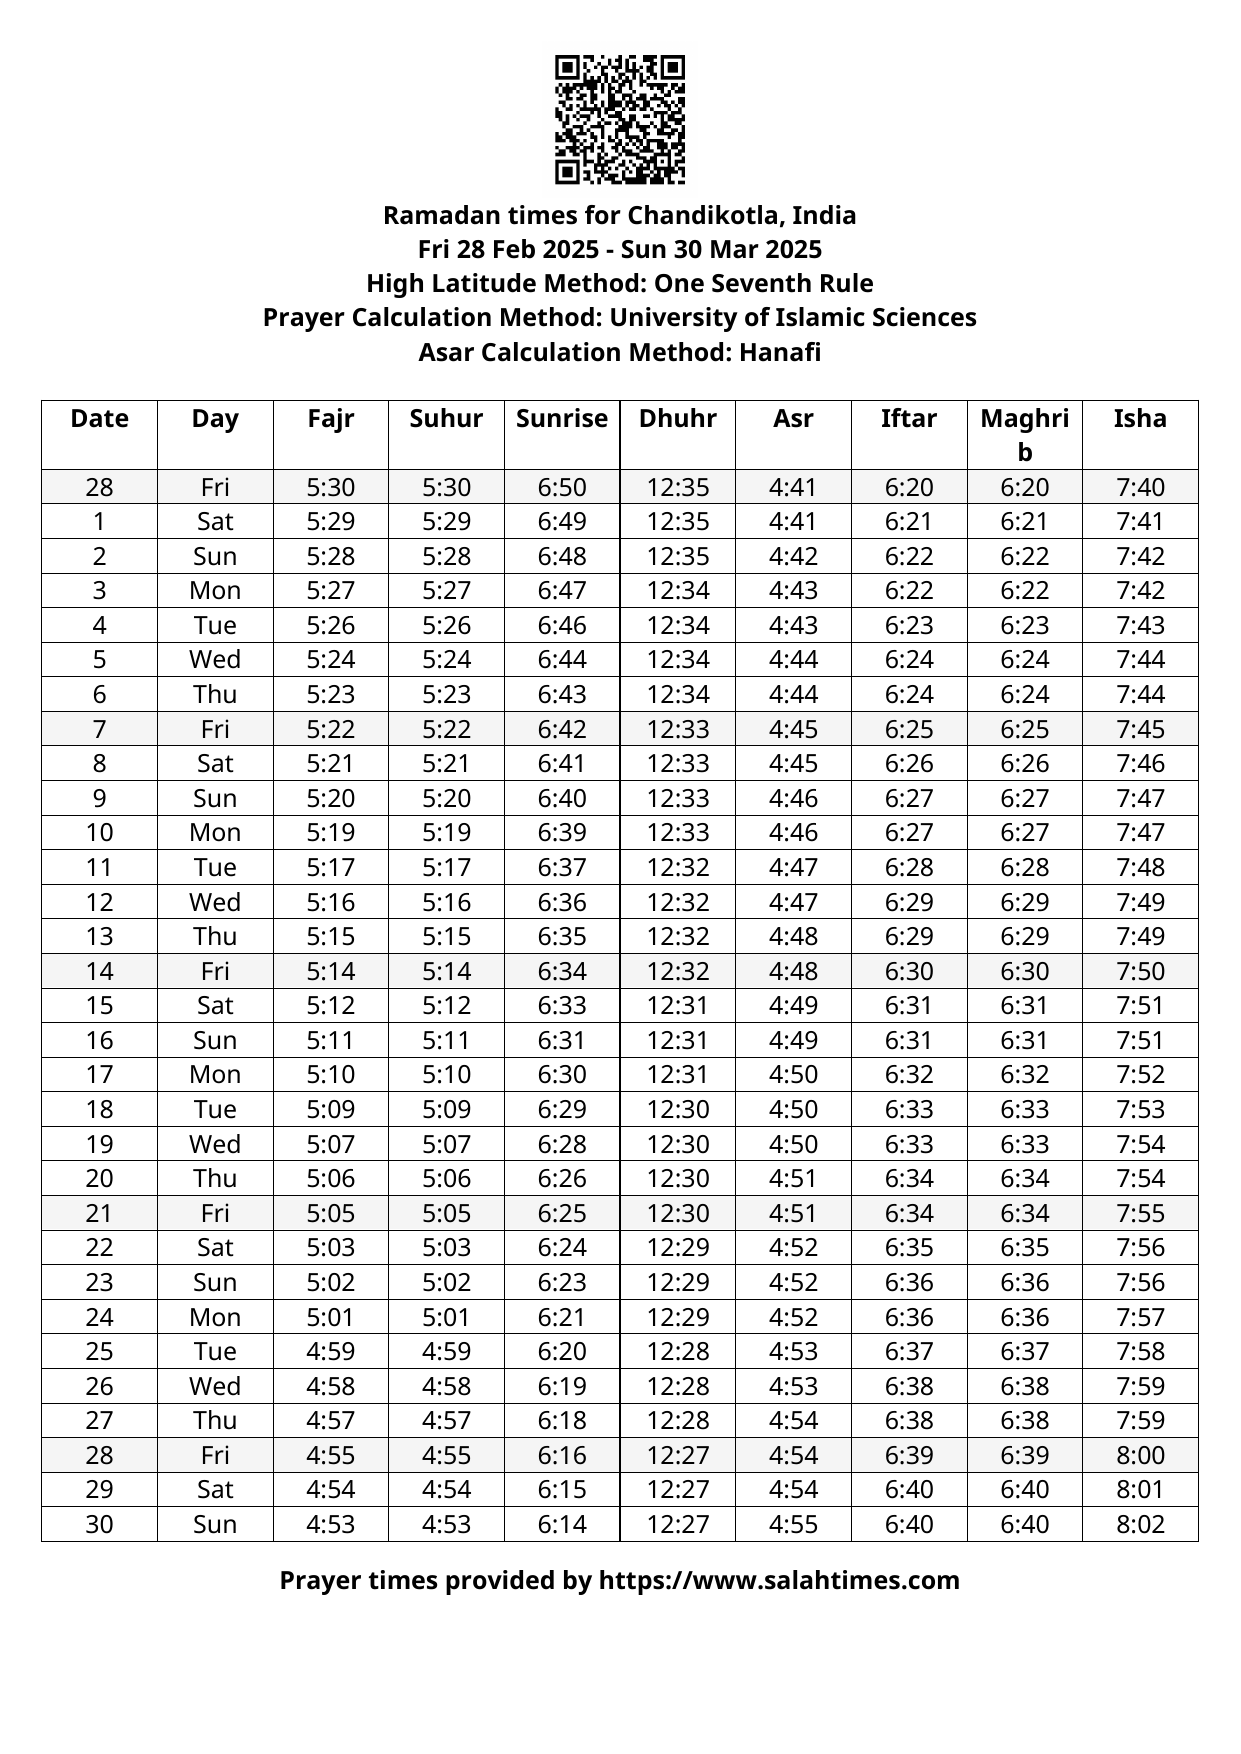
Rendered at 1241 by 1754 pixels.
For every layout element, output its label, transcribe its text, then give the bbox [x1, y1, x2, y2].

table_cell 12:30 [621, 1161, 735, 1195]
table_cell 4:59 [274, 1334, 388, 1368]
table_cell Thu [158, 1161, 273, 1195]
table_cell Thu [158, 1404, 273, 1437]
table_cell Tue [158, 608, 273, 642]
table_cell 4:49 [736, 989, 851, 1022]
table_cell 12:35 [621, 504, 735, 538]
table_cell 4:50 [736, 1127, 851, 1160]
table_cell 7:58 [1083, 1334, 1198, 1368]
table_cell 6:37 [852, 1334, 967, 1368]
table_cell 5:21 [274, 746, 388, 780]
table_cell 8:01 [1083, 1473, 1198, 1506]
table_cell 5:10 [274, 1058, 388, 1091]
table_cell 6:34 [852, 1196, 967, 1229]
text Prayer times provided by https://www.salahtimes.com [42, 1563, 1198, 1597]
table_cell 6:22 [852, 574, 967, 607]
table_cell 6:22 [968, 574, 1082, 607]
table_cell 6:21 [505, 1300, 619, 1333]
table_cell 5:28 [274, 539, 388, 572]
table_cell 5:14 [274, 954, 388, 987]
table_cell 12:32 [621, 885, 735, 918]
text High Latitude Method: One Seventh Rule [42, 266, 1198, 300]
table_cell Thu [158, 677, 273, 711]
table_cell 12:33 [621, 746, 735, 780]
table_cell 7:44 [1083, 677, 1198, 711]
table_cell 7:56 [1083, 1265, 1198, 1299]
table_cell 6:29 [968, 885, 1082, 918]
table_cell 4:55 [736, 1507, 851, 1541]
table_cell 12:29 [621, 1231, 735, 1264]
table_cell 5:15 [274, 919, 388, 953]
table_cell 6:23 [852, 608, 967, 642]
table_cell 11 [42, 850, 157, 884]
table_cell 7:47 [1083, 816, 1198, 849]
table_cell 7:56 [1083, 1231, 1198, 1264]
table_cell 6:29 [968, 919, 1082, 953]
table_cell 6:31 [852, 989, 967, 1022]
table_cell 4:52 [736, 1231, 851, 1264]
text Prayer Calculation Method: University of Islamic Sciences [42, 300, 1198, 334]
table_cell 13 [42, 919, 157, 953]
table_cell 20 [42, 1161, 157, 1195]
table_cell 7:50 [1083, 954, 1198, 987]
table_cell 6:38 [968, 1369, 1082, 1402]
table_cell 4:49 [736, 1023, 851, 1057]
table_cell 12:32 [621, 954, 735, 987]
table_cell 8:00 [1083, 1438, 1198, 1472]
table_cell 6:24 [968, 677, 1082, 711]
table_cell 17 [42, 1058, 157, 1091]
table_cell 5:12 [274, 989, 388, 1022]
table_cell 5:20 [274, 781, 388, 814]
table_cell 5:01 [274, 1300, 388, 1333]
table_cell 6:33 [852, 1127, 967, 1160]
table_cell 4:53 [736, 1369, 851, 1402]
table_cell 6:43 [505, 677, 619, 711]
table_cell 4:45 [736, 746, 851, 780]
table_cell 6:41 [505, 746, 619, 780]
table_cell 4:46 [736, 781, 851, 814]
table_cell 6:26 [968, 746, 1082, 780]
table_cell 6:15 [505, 1473, 619, 1506]
table_cell 6:27 [968, 816, 1082, 849]
table_cell 12:31 [621, 1058, 735, 1091]
table_cell 5:05 [389, 1196, 504, 1229]
table_header Suhur [389, 401, 504, 469]
table_cell 6:25 [505, 1196, 619, 1229]
table_cell Fri [158, 1438, 273, 1472]
table_cell 4:44 [736, 643, 851, 676]
table_cell 28 [42, 470, 157, 503]
table_header Maghrib [968, 401, 1082, 469]
table_cell 4:41 [736, 470, 851, 503]
table_cell 6:35 [852, 1231, 967, 1264]
table_cell 6:31 [505, 1023, 619, 1057]
table_cell 3 [42, 574, 157, 607]
table_header Fajr [274, 401, 388, 469]
table_cell 23 [42, 1265, 157, 1299]
table_cell 6:36 [968, 1265, 1082, 1299]
table_cell 4:55 [274, 1438, 388, 1472]
table_cell 4:48 [736, 919, 851, 953]
table_cell 6:39 [852, 1438, 967, 1472]
table_cell 6:38 [852, 1369, 967, 1402]
table_cell 1 [42, 504, 157, 538]
table_cell 12:30 [621, 1196, 735, 1229]
table_cell 7:54 [1083, 1161, 1198, 1195]
table_cell 7:51 [1083, 989, 1198, 1022]
table_cell 6:16 [505, 1438, 619, 1472]
table_cell 6:34 [968, 1196, 1082, 1229]
table_cell 5:02 [389, 1265, 504, 1299]
table_cell 30 [42, 1507, 157, 1541]
table_cell 7:49 [1083, 885, 1198, 918]
table_cell 5:14 [389, 954, 504, 987]
table_cell 5:29 [274, 504, 388, 538]
table_cell Wed [158, 1127, 273, 1160]
table_cell 15 [42, 989, 157, 1022]
table_cell 7:52 [1083, 1058, 1198, 1091]
table_cell Wed [158, 885, 273, 918]
table_cell Mon [158, 816, 273, 849]
table_cell Sun [158, 1507, 273, 1541]
table_cell 7:45 [1083, 712, 1198, 745]
table_cell 4:43 [736, 574, 851, 607]
table_cell 4:53 [736, 1334, 851, 1368]
table_cell 4:41 [736, 504, 851, 538]
table_cell 7:42 [1083, 539, 1198, 572]
table_cell 12:30 [621, 1127, 735, 1160]
table_header Sunrise [505, 401, 619, 469]
table_cell 25 [42, 1334, 157, 1368]
table_cell 6:27 [852, 816, 967, 849]
table_cell Fri [158, 954, 273, 987]
table_cell Wed [158, 1369, 273, 1402]
table_cell 7:55 [1083, 1196, 1198, 1229]
table_cell 6:30 [852, 954, 967, 987]
table_cell 6:42 [505, 712, 619, 745]
table_cell 12:32 [621, 850, 735, 884]
table_cell 4:53 [274, 1507, 388, 1541]
table_header Date [42, 401, 157, 469]
table_cell Tue [158, 1092, 273, 1126]
table_cell 6:44 [505, 643, 619, 676]
text Asar Calculation Method: Hanafi [42, 334, 1198, 368]
table_cell 6:21 [852, 504, 967, 538]
table_cell 5:11 [274, 1023, 388, 1057]
table_cell 4:44 [736, 677, 851, 711]
table_cell 6:25 [852, 712, 967, 745]
table_cell 28 [42, 1438, 157, 1472]
table_cell 6:40 [852, 1473, 967, 1506]
table_cell 12:28 [621, 1369, 735, 1402]
table_cell 5:16 [389, 885, 504, 918]
table_header Day [158, 401, 273, 469]
table_header Dhuhr [621, 401, 735, 469]
table_cell 7:57 [1083, 1300, 1198, 1333]
table_cell 7:46 [1083, 746, 1198, 780]
table_cell 4:51 [736, 1161, 851, 1195]
table_cell 6:20 [852, 470, 967, 503]
table_cell 6:22 [852, 539, 967, 572]
table_cell 24 [42, 1300, 157, 1333]
table_cell 4:57 [389, 1404, 504, 1437]
table_cell Sat [158, 1231, 273, 1264]
table_cell 5:30 [389, 470, 504, 503]
table_cell 4:58 [389, 1369, 504, 1402]
table_cell 7:49 [1083, 919, 1198, 953]
table_cell Sun [158, 1265, 273, 1299]
table_cell 8:02 [1083, 1507, 1198, 1541]
table_cell 4 [42, 608, 157, 642]
table_cell 12:33 [621, 712, 735, 745]
table_cell 5:07 [274, 1127, 388, 1160]
table_cell Fri [158, 712, 273, 745]
table_cell 5:23 [389, 677, 504, 711]
table_cell 22 [42, 1231, 157, 1264]
table_cell 12:27 [621, 1438, 735, 1472]
table_cell 6:30 [968, 954, 1082, 987]
table_cell 5:26 [274, 608, 388, 642]
table_cell 12:27 [621, 1507, 735, 1541]
table_cell 6:29 [852, 919, 967, 953]
table_cell 6:48 [505, 539, 619, 572]
table_cell 4:47 [736, 885, 851, 918]
table_cell 12:29 [621, 1300, 735, 1333]
table_cell 12:35 [621, 470, 735, 503]
table_cell 7:47 [1083, 781, 1198, 814]
table_cell 7:59 [1083, 1369, 1198, 1402]
table_cell 12:35 [621, 539, 735, 572]
table_cell Fri [158, 1196, 273, 1229]
table_cell 7:44 [1083, 643, 1198, 676]
table_cell 6:24 [505, 1231, 619, 1264]
table_cell 6:26 [505, 1161, 619, 1195]
table_cell Mon [158, 574, 273, 607]
table_cell 5:01 [389, 1300, 504, 1333]
table_cell 12:28 [621, 1404, 735, 1437]
table_cell Tue [158, 1334, 273, 1368]
table_cell 4:54 [736, 1438, 851, 1472]
table_header Isha [1083, 401, 1198, 469]
table_cell 6:32 [852, 1058, 967, 1091]
text Fri 28 Feb 2025 - Sun 30 Mar 2025 [42, 232, 1198, 266]
table_cell 18 [42, 1092, 157, 1126]
table_cell 9 [42, 781, 157, 814]
table_cell 6:22 [968, 539, 1082, 572]
table_cell 19 [42, 1127, 157, 1160]
table_cell 4:58 [274, 1369, 388, 1402]
table_cell 6:36 [968, 1300, 1082, 1333]
table_cell 6:37 [505, 850, 619, 884]
table_cell 12:31 [621, 1023, 735, 1057]
table_cell 5:22 [389, 712, 504, 745]
table_cell 4:51 [736, 1196, 851, 1229]
table_cell 4:54 [274, 1473, 388, 1506]
table_cell 6:36 [505, 885, 619, 918]
table_cell 12:28 [621, 1334, 735, 1368]
table_cell Sun [158, 539, 273, 572]
picture [542, 41, 699, 198]
table_cell 6:35 [505, 919, 619, 953]
table_cell 6:33 [505, 989, 619, 1022]
table_cell 8 [42, 746, 157, 780]
table_cell 6:29 [852, 885, 967, 918]
table_cell 7 [42, 712, 157, 745]
table_cell 4:42 [736, 539, 851, 572]
table_cell 7:48 [1083, 850, 1198, 884]
table_cell 6:24 [968, 643, 1082, 676]
table_cell 5:17 [274, 850, 388, 884]
table_cell 6:19 [505, 1369, 619, 1402]
table_cell 6:40 [968, 1473, 1082, 1506]
table_cell 12:33 [621, 816, 735, 849]
table_cell 5:09 [389, 1092, 504, 1126]
table_cell 5:17 [389, 850, 504, 884]
table_header Iftar [852, 401, 967, 469]
table_cell Sun [158, 781, 273, 814]
table_cell 5:19 [274, 816, 388, 849]
table_cell 6:38 [852, 1404, 967, 1437]
table_cell 6:36 [852, 1265, 967, 1299]
table_cell 16 [42, 1023, 157, 1057]
table_cell 5:10 [389, 1058, 504, 1091]
table_cell Sat [158, 504, 273, 538]
table_cell 5:24 [274, 643, 388, 676]
table_cell 6:46 [505, 608, 619, 642]
table_cell Thu [158, 919, 273, 953]
table_cell 6:39 [505, 816, 619, 849]
table_cell 6:31 [852, 1023, 967, 1057]
table_cell 6:30 [505, 1058, 619, 1091]
table_cell 5:19 [389, 816, 504, 849]
table_cell 6:50 [505, 470, 619, 503]
table_cell 6:33 [968, 1092, 1082, 1126]
table_cell 6:36 [852, 1300, 967, 1333]
table_cell 6:21 [968, 504, 1082, 538]
table_cell 12:34 [621, 677, 735, 711]
table_cell 6:38 [968, 1404, 1082, 1437]
table_cell 6:18 [505, 1404, 619, 1437]
table_cell 6:24 [852, 643, 967, 676]
table_cell Sun [158, 1023, 273, 1057]
table_cell 4:53 [389, 1507, 504, 1541]
table_cell 12:30 [621, 1092, 735, 1126]
table_cell 7:51 [1083, 1023, 1198, 1057]
table_cell 7:40 [1083, 470, 1198, 503]
table_cell 6:31 [968, 1023, 1082, 1057]
table_cell 26 [42, 1369, 157, 1402]
table_cell 5:03 [389, 1231, 504, 1264]
table_cell 6:37 [968, 1334, 1082, 1368]
table_cell 4:45 [736, 712, 851, 745]
table_cell 6:32 [968, 1058, 1082, 1091]
table_cell Mon [158, 1300, 273, 1333]
table_cell 5:16 [274, 885, 388, 918]
table_cell 4:47 [736, 850, 851, 884]
table_cell 6:26 [852, 746, 967, 780]
table_cell Tue [158, 850, 273, 884]
table_cell 12:34 [621, 574, 735, 607]
table_cell 5:29 [389, 504, 504, 538]
table_cell 6:35 [968, 1231, 1082, 1264]
table_cell 5:26 [389, 608, 504, 642]
table_cell 4:59 [389, 1334, 504, 1368]
table_cell 4:54 [736, 1473, 851, 1506]
table_cell 6:39 [968, 1438, 1082, 1472]
table_cell 6:29 [505, 1092, 619, 1126]
table_cell 4:46 [736, 816, 851, 849]
table_cell 6:23 [505, 1265, 619, 1299]
table_cell 21 [42, 1196, 157, 1229]
table_cell 6:47 [505, 574, 619, 607]
table_cell 12:33 [621, 781, 735, 814]
table_cell 12:27 [621, 1473, 735, 1506]
table_cell 4:50 [736, 1058, 851, 1091]
table_cell 5:24 [389, 643, 504, 676]
table_cell 6:33 [852, 1092, 967, 1126]
table_cell 12:29 [621, 1265, 735, 1299]
table_cell 5:03 [274, 1231, 388, 1264]
table_cell 5:27 [274, 574, 388, 607]
table_cell 5:02 [274, 1265, 388, 1299]
table_cell 5:09 [274, 1092, 388, 1126]
table_cell Sat [158, 989, 273, 1022]
table_cell 5:15 [389, 919, 504, 953]
table_cell 6:33 [968, 1127, 1082, 1160]
table_cell 5:30 [274, 470, 388, 503]
table_cell 4:52 [736, 1300, 851, 1333]
table_cell 6:40 [968, 1507, 1082, 1541]
table_cell 4:54 [736, 1404, 851, 1437]
table_cell Mon [158, 1058, 273, 1091]
table_cell 6:23 [968, 608, 1082, 642]
table_cell 6:14 [505, 1507, 619, 1541]
table_cell 4:55 [389, 1438, 504, 1472]
table_cell 6:24 [852, 677, 967, 711]
table_cell 4:57 [274, 1404, 388, 1437]
table_cell 7:42 [1083, 574, 1198, 607]
table_cell 4:48 [736, 954, 851, 987]
table_cell 4:52 [736, 1265, 851, 1299]
table_cell Wed [158, 643, 273, 676]
table_header Asr [736, 401, 851, 469]
text Ramadan times for Chandikotla, India [42, 198, 1198, 232]
table_cell 5 [42, 643, 157, 676]
table_cell 6 [42, 677, 157, 711]
table_cell Fri [158, 470, 273, 503]
table_cell 7:53 [1083, 1092, 1198, 1126]
table_cell 4:54 [389, 1473, 504, 1506]
table_cell 6:40 [505, 781, 619, 814]
table_cell 6:28 [968, 850, 1082, 884]
table_cell 6:34 [852, 1161, 967, 1195]
table_cell 5:07 [389, 1127, 504, 1160]
table_cell 6:27 [968, 781, 1082, 814]
table_cell 6:34 [968, 1161, 1082, 1195]
table_cell 6:49 [505, 504, 619, 538]
table_cell 5:05 [274, 1196, 388, 1229]
table_cell 6:34 [505, 954, 619, 987]
table_cell Sat [158, 746, 273, 780]
table_cell Sat [158, 1473, 273, 1506]
table_cell 12:34 [621, 643, 735, 676]
table_cell 7:59 [1083, 1404, 1198, 1437]
table_cell 7:43 [1083, 608, 1198, 642]
table_cell 7:54 [1083, 1127, 1198, 1160]
table_cell 12:31 [621, 989, 735, 1022]
table_cell 6:28 [852, 850, 967, 884]
table_cell 5:22 [274, 712, 388, 745]
table_cell 5:23 [274, 677, 388, 711]
table_cell 6:28 [505, 1127, 619, 1160]
table_cell 5:12 [389, 989, 504, 1022]
table_cell 6:20 [968, 470, 1082, 503]
table_cell 5:06 [389, 1161, 504, 1195]
table_cell 5:21 [389, 746, 504, 780]
table_cell 6:40 [852, 1507, 967, 1541]
table_cell 12:34 [621, 608, 735, 642]
table_cell 27 [42, 1404, 157, 1437]
table_cell 10 [42, 816, 157, 849]
table_cell 7:41 [1083, 504, 1198, 538]
table_cell 5:20 [389, 781, 504, 814]
table_cell 6:27 [852, 781, 967, 814]
table_cell 12:32 [621, 919, 735, 953]
table_cell 6:20 [505, 1334, 619, 1368]
table_cell 5:28 [389, 539, 504, 572]
table_cell 2 [42, 539, 157, 572]
table_cell 6:31 [968, 989, 1082, 1022]
table_cell 12 [42, 885, 157, 918]
table_cell 5:27 [389, 574, 504, 607]
table_cell 5:11 [389, 1023, 504, 1057]
table_cell 4:50 [736, 1092, 851, 1126]
table_cell 29 [42, 1473, 157, 1506]
table_cell 5:06 [274, 1161, 388, 1195]
table_cell 6:25 [968, 712, 1082, 745]
table_cell 14 [42, 954, 157, 987]
table_cell 4:43 [736, 608, 851, 642]
